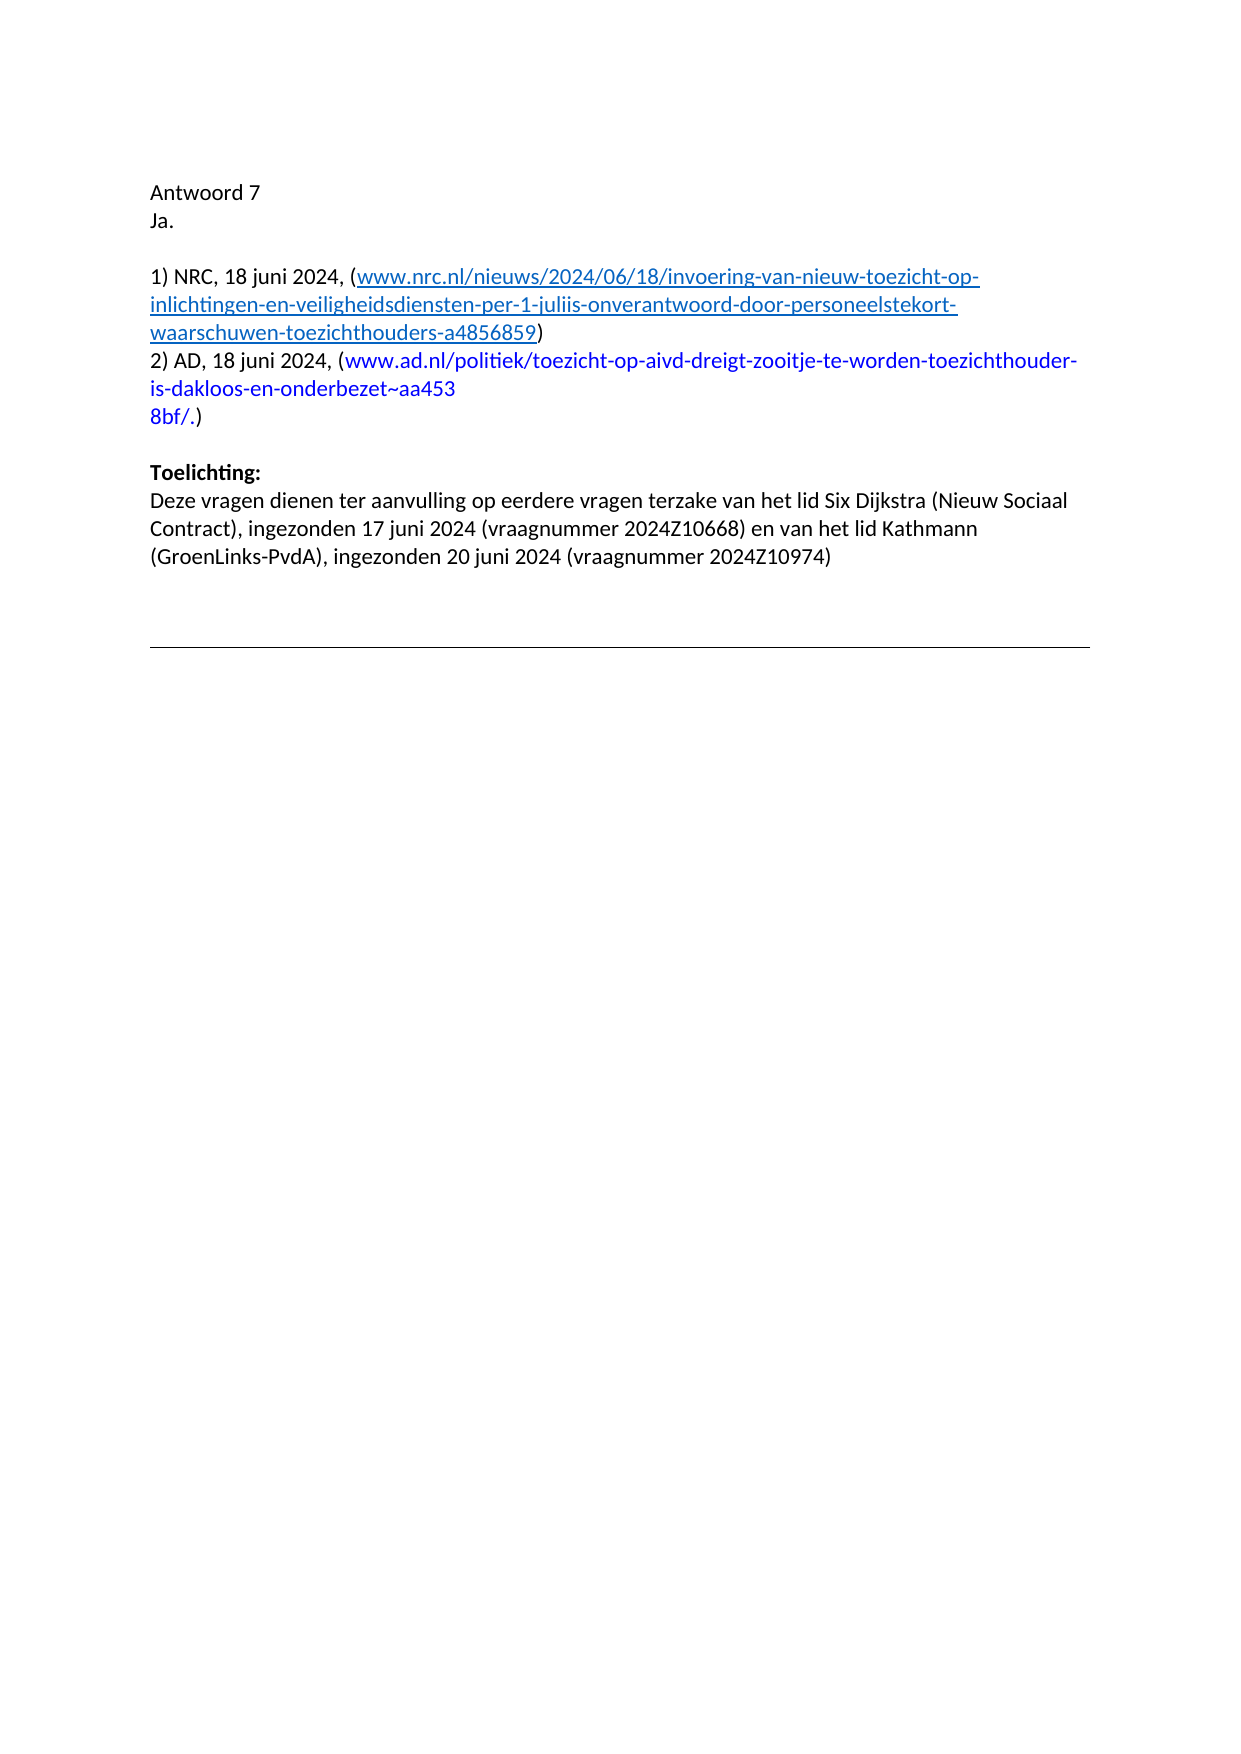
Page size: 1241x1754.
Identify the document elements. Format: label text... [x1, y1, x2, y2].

text 1) NRC, 18 juni 2024, (www.nrc.nl/nieuws/2024/06/18/invoering-van-nieuw-toezicht-op-inlichtingen-en-veiligheidsdiensten-per-1-juliis-onverantwoord-door-personeelstekort-waarschuwen-toezichthouders-a4856859) [150, 262, 1090, 346]
text 2) AD, 18 juni 2024, (www.ad.nl/politiek/toezicht-op-aivd-dreigt-zooitje-te-worden-toezichthouder-is-dakloos-en-onderbezet~aa453 [150, 346, 1090, 402]
text Antwoord 7 [150, 178, 1090, 206]
text Deze vragen dienen ter aanvulling op eerdere vragen terzake van het lid Six Dijkstra (Nieuw Sociaal Contract), ingezonden 17 juni 2024 (vraagnummer 2024Z10668) en van het lid Kathmann (GroenLinks-PvdA), ingezonden 20 juni 2024 (vraagnummer 2024Z10974) [150, 486, 1090, 570]
text 8bf/.) [150, 402, 1090, 430]
text Ja. [150, 206, 1090, 234]
text Toelichting: [150, 458, 1090, 486]
